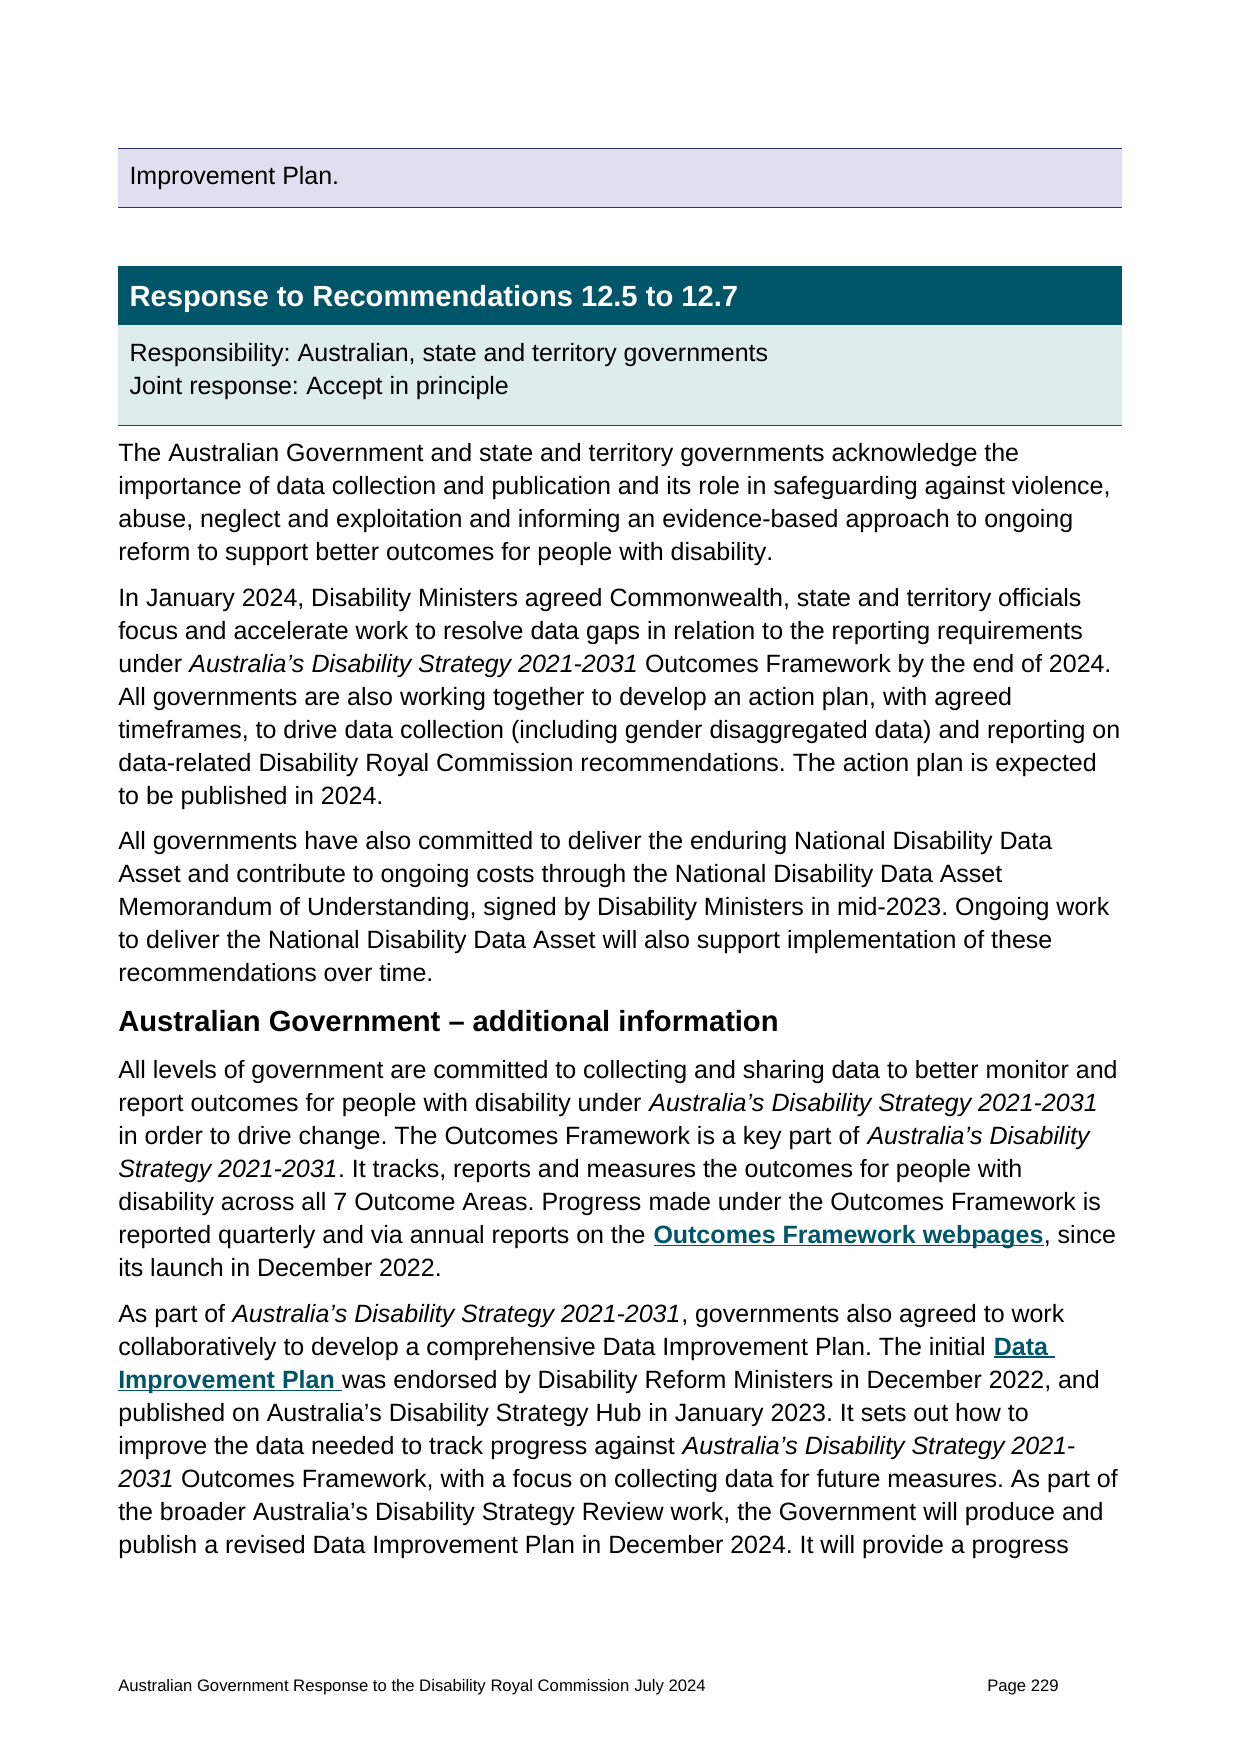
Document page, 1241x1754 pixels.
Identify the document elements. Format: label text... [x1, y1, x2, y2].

table_header Response to Recommendations 12.5 to 12.7 [118, 267, 1122, 324]
text The Australian Government and state and territory governments acknowledge the importance of data collection and publication and its role in safeguarding against violence, abuse, neglect and exploitation and informing an evidence-based approach to ongoing reform to support better outcomes for people with disability. [118, 438, 1122, 566]
table_cell Responsibility: Australian, state and territory governments Joint response: Accept in principle [118, 325, 1122, 424]
text All levels of government are committed to collecting and sharing data to better monitor and report outcomes for people with disability under Australia’s Disability Strategy 2021-2031 in order to drive change. The Outcomes Framework is a key part of Australia’s Disability Strategy 2021-2031. It tracks, reports and measures the outcomes for people with disability across all 7 Outcome Areas. Progress made under the Outcomes Framework is reported quarterly and via annual reports on the Outcomes Framework webpages, since its launch in December 2022. [118, 1055, 1122, 1282]
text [118, 1298, 1122, 1558]
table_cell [118, 149, 1122, 207]
text In January 2024, Disability Ministers agreed Commonwealth, state and territory officials focus and accelerate work to resolve data gaps in relation to the reporting requirements under Australia’s Disability Strategy 2021-2031 Outcomes Framework by the end of 2024. All governments are also working together to develop an action plan, with agreed timeframes, to drive data collection (including gender disaggregated data) and reporting on data-related Disability Royal Commission recommendations. The action plan is expected to be published in 2024. [118, 583, 1122, 809]
subtitle Australian Government – additional information [118, 1004, 1122, 1037]
text All governments have also committed to deliver the enduring National Disability Data Asset and contribute to ongoing costs through the National Disability Data Asset Memorandum of Understanding, signed by Disability Ministers in mid-2023. Ongoing work to deliver the National Disability Data Asset will also support implementation of these recommendations over time. [118, 826, 1122, 987]
